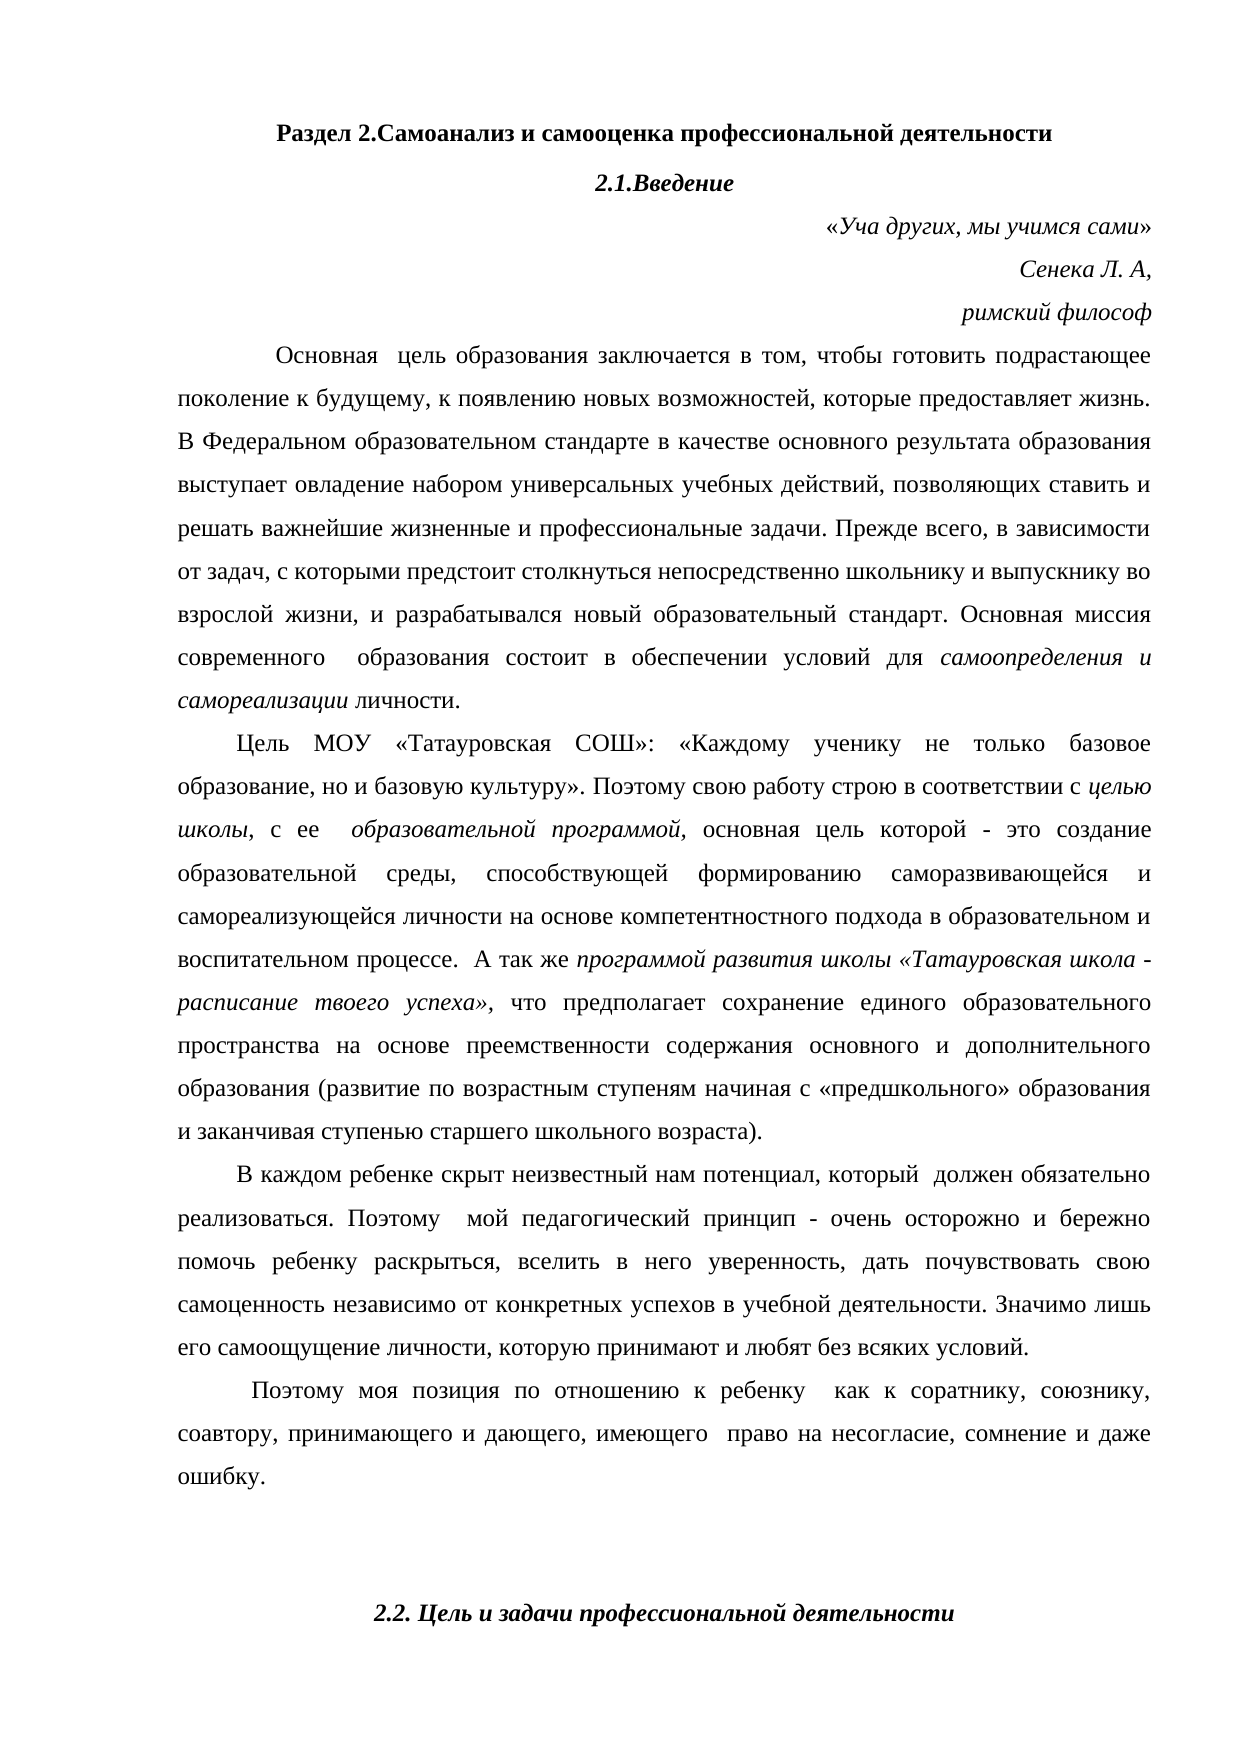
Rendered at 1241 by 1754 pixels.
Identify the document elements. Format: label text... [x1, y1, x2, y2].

text Раздел 2.Самоанализ и самооценка профессиональной деятельности [177, 118, 1152, 147]
text «Уча других, мы учимся сами» [177, 211, 1152, 239]
text Поэтому моя позиция по отношению к ребенку как к соратнику, союзнику, соавтору, принимающего и дающего, имеющего право на несогласие, сомнение и даже ошибку. [177, 1375, 1152, 1490]
text 2.2. Цель и задачи профессиональной деятельности [177, 1598, 1152, 1627]
text Цель МОУ «Татауровская СОШ»: «Каждому ученику не только базовое образование, но и базовую культуру». Поэтому свою работу строю в соответствии с целью школы, с ее образовательной программой, основная цель которой - это создание образовательной среды, способствующей формированию саморазвивающейся и самореализующейся личности на основе компетентностного подхода в образовательном и воспитательном процессе. А так же программой развития школы «Татауровская школа - расписание твоего успеха», что предполагает сохранение единого образовательного пространства на основе преемственности содержания основного и дополнительного образования (развитие по возрастным ступеням начиная с «предшкольного» образования и заканчивая ступенью старшего школьного возраста). [177, 728, 1152, 1145]
text 2.1.Введение [177, 168, 1152, 196]
text Основная цель образования заключается в том, чтобы готовить подрастающее поколение к будущему, к появлению новых возможностей, которые предоставляет жизнь. В Федеральном образовательном стандарте в качестве основного результата образования выступает овладение набором универсальных учебных действий, позволяющих ставить и решать важнейшие жизненные и профессиональные задачи. Прежде всего, в зависимости от задач, с которыми предстоит столкнуться непосредственно школьнику и выпускнику во взрослой жизни, и разрабатывался новый образовательный стандарт. Основная миссия современного образования состоит в обеспечении условий для самоопределения и самореализации личности. [177, 340, 1152, 714]
text В каждом ребенке скрыт неизвестный нам потенциал, который должен обязательно реализоваться. Поэтому мой педагогический принцип - очень осторожно и бережно помочь ребенку раскрыться, вселить в него уверенность, дать почувствовать свою самоценность независимо от конкретных успехов в учебной деятельности. Значимо лишь его самоощущение личности, которую принимают и любят без всяких условий. [177, 1159, 1152, 1361]
text римский философ [177, 297, 1152, 326]
text Сенека Л. А, [177, 254, 1152, 283]
